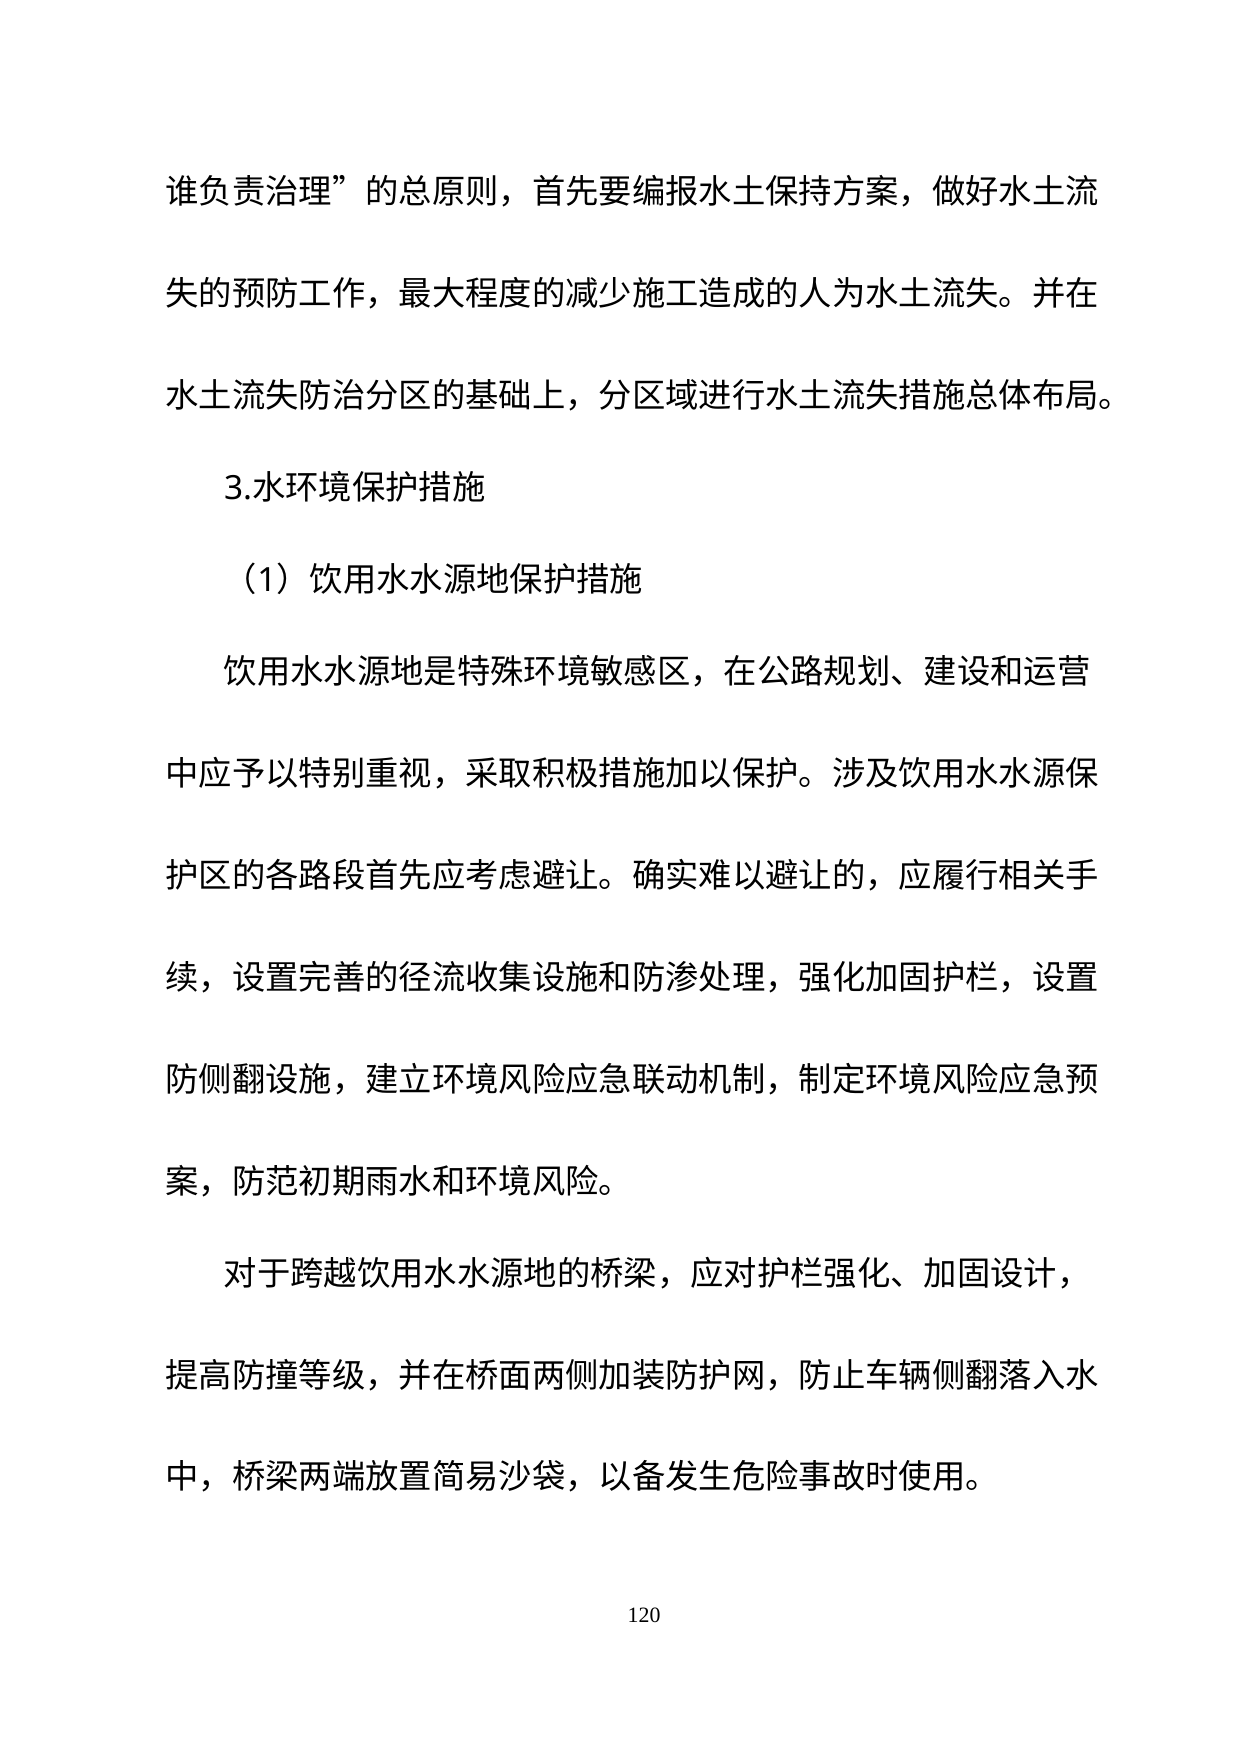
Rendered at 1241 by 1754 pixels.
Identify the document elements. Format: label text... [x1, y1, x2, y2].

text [165, 156, 1122, 427]
text 对于跨越饮用水水源地的桥梁，应对护栏强化、加固设计，提高防撞等级，并在桥面两侧加装防护网，防止车辆侧翻落入水中，桥梁两端放置简易沙袋，以备发生危险事故时使用。 [165, 1237, 1122, 1508]
text 饮用水水源地是特殊环境敏感区，在公路规划、建设和运营中应予以特别重视，采取积极措施加以保护。涉及饮用水水源保护区的各路段首先应考虑避让。确实难以避让的，应履行相关手续，设置完善的径流收集设施和防渗处理，强化加固护栏，设置防侧翻设施，建立环境风险应急联动机制，制定环境风险应急预案，防范初期雨水和环境风险。 [165, 635, 1122, 1213]
text 3.水环境保护措施 [165, 451, 1122, 519]
text （1）饮用水水源地保护措施 [165, 543, 1122, 611]
